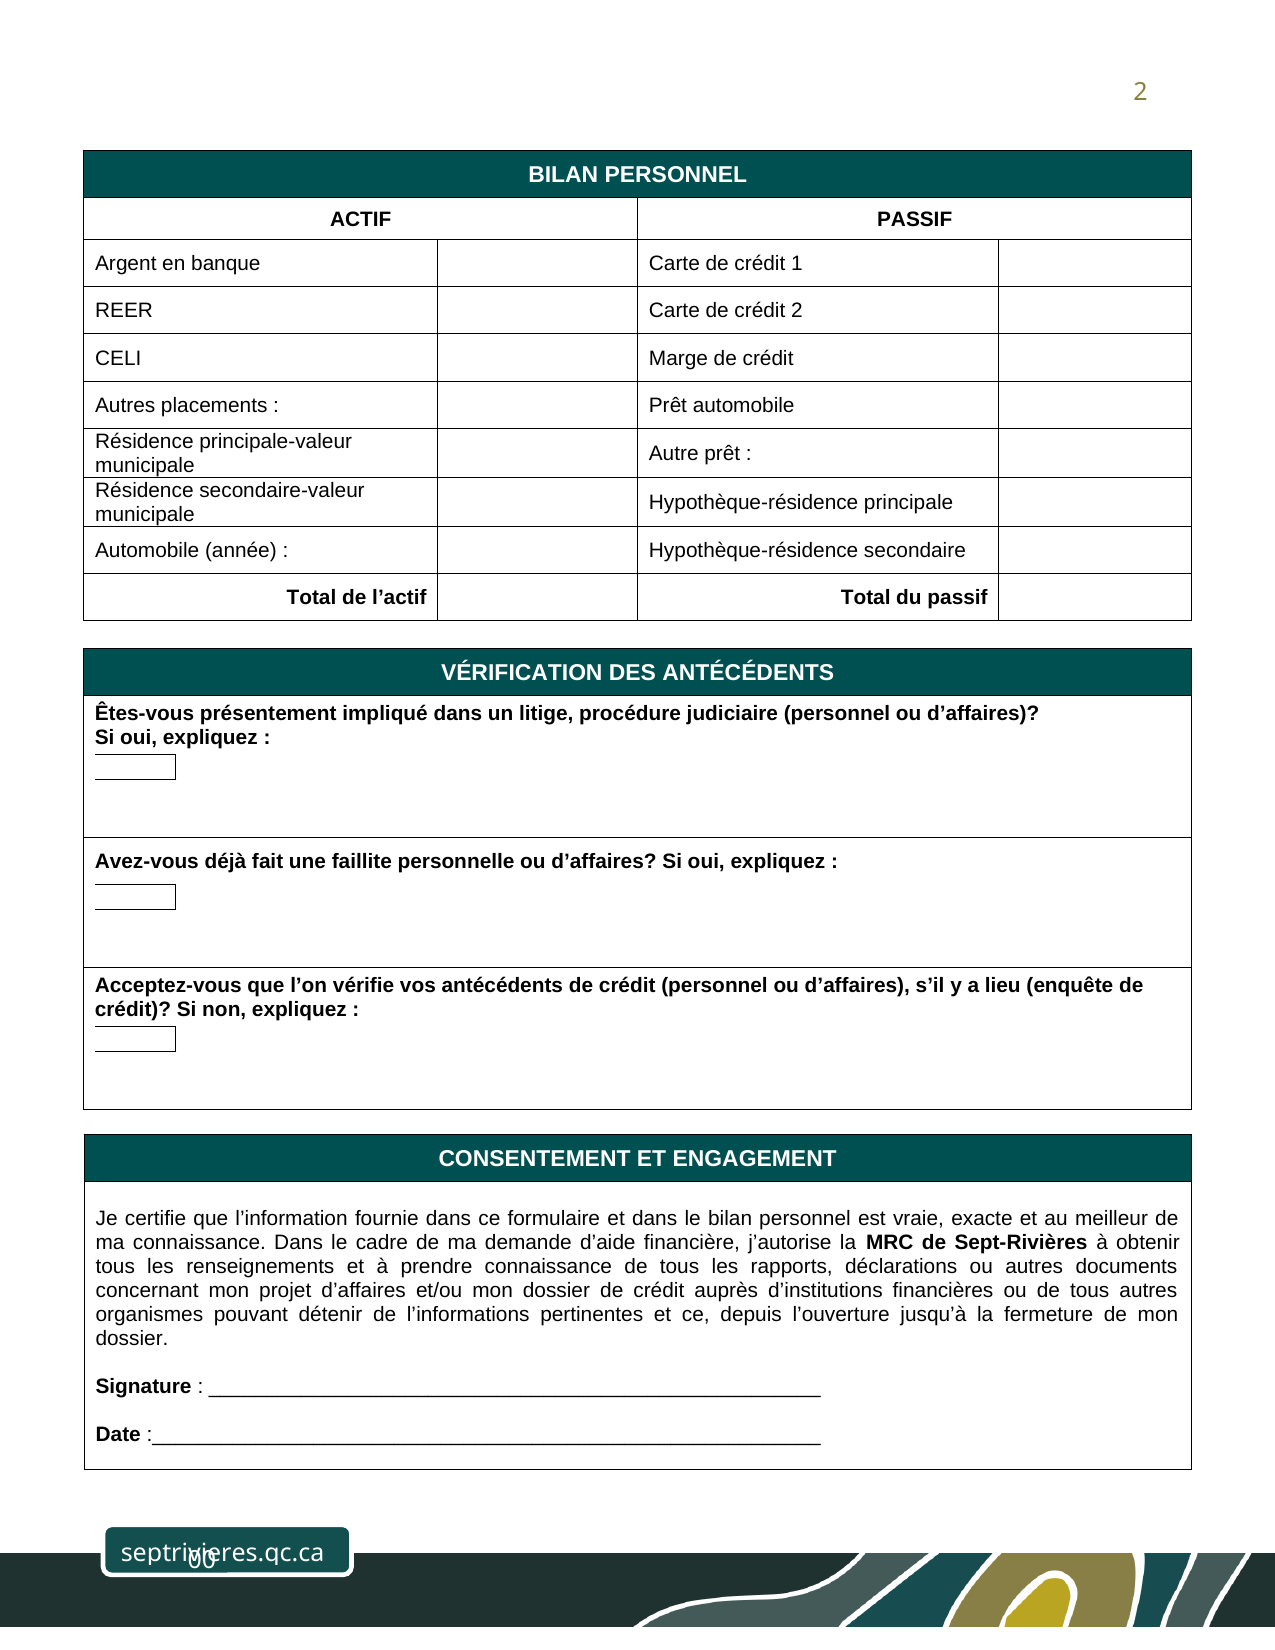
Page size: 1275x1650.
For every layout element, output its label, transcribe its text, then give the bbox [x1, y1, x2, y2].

table_cell Acceptez-vous que l’on vérifie vos antécédents de crédit (personnel ou d’affaires), s’il y a lieu (enquête de crédit)? Si non, expliquez : [84, 968, 1191, 1026]
table_cell [999, 478, 1191, 526]
table_cell Avez-vous déjà fait une faillite personnelle ou d’affaires? Si oui, expliquez : [84, 838, 1191, 884]
table_cell Automobile (année) : [84, 527, 437, 573]
table_header BILAN PERSONNEL [84, 151, 1191, 197]
table_cell Hypothèque-résidence principale [638, 478, 998, 526]
table_cell Résidence principale-valeur municipale [84, 429, 437, 477]
table_cell [438, 240, 637, 286]
table_cell [438, 334, 637, 381]
table_cell [438, 478, 637, 526]
table_cell Résidence secondaire-valeur municipale [84, 478, 437, 526]
table_cell [999, 382, 1191, 428]
table_cell [999, 574, 1191, 620]
table_header CONSENTEMENT ET ENGAGEMENT [85, 1135, 1191, 1181]
table_cell Carte de crédit 1 [638, 240, 998, 286]
table_cell Marge de crédit [638, 334, 998, 381]
table_cell [84, 754, 1191, 837]
table_cell Argent en banque [84, 240, 437, 286]
table_cell Total de l’actif [84, 574, 437, 620]
table_cell Êtes-vous présentement impliqué dans un litige, procédure judiciaire (personnel ou d’affaires)? Si oui, expliquez : [84, 696, 1191, 754]
table_cell Carte de crédit 2 [638, 287, 998, 333]
table_cell [999, 287, 1191, 333]
table_cell [84, 884, 1191, 967]
table_cell PASSIF [638, 198, 1191, 239]
picture [0, 1553, 1275, 1627]
table_cell Autres placements : [84, 382, 437, 428]
table_cell REER [84, 287, 437, 333]
table_cell [999, 334, 1191, 381]
table_cell [999, 527, 1191, 573]
table_cell CELI [84, 334, 437, 381]
table_cell [999, 429, 1191, 477]
table_cell [438, 429, 637, 477]
table_cell Prêt automobile [638, 382, 998, 428]
table_cell [438, 574, 637, 620]
table_cell ACTIF [84, 198, 637, 239]
table_cell Je certifie que l’information fournie dans ce formulaire et dans le bilan personnel est vraie, exacte et au meilleur de ma connaissance. Dans le cadre de ma demande d’aide financière, j’autorise la MRC de Sept-Rivières à obtenir tous les renseignements et à prendre connaissance de tous les rapports, déclarations ou autres documents concernant mon projet d’affaires et/ou mon dossier de crédit auprès d’institutions financières ou de tous autres organismes pouvant détenir de l’informations pertinentes et ce, depuis l’ouverture jusqu’à la fermeture de mon dossier. Signature : Date : [85, 1182, 1191, 1469]
table_cell Total du passif [638, 574, 998, 620]
table_cell [999, 240, 1191, 286]
table_cell Hypothèque-résidence secondaire [638, 527, 998, 573]
table_cell [438, 287, 637, 333]
table_cell [438, 382, 637, 428]
table_cell [84, 1026, 1191, 1108]
table_cell [438, 527, 637, 573]
table_header VÉRIFICATION DES ANTÉCÉDENTS [84, 649, 1191, 695]
table_cell Autre prêt : [638, 429, 998, 477]
